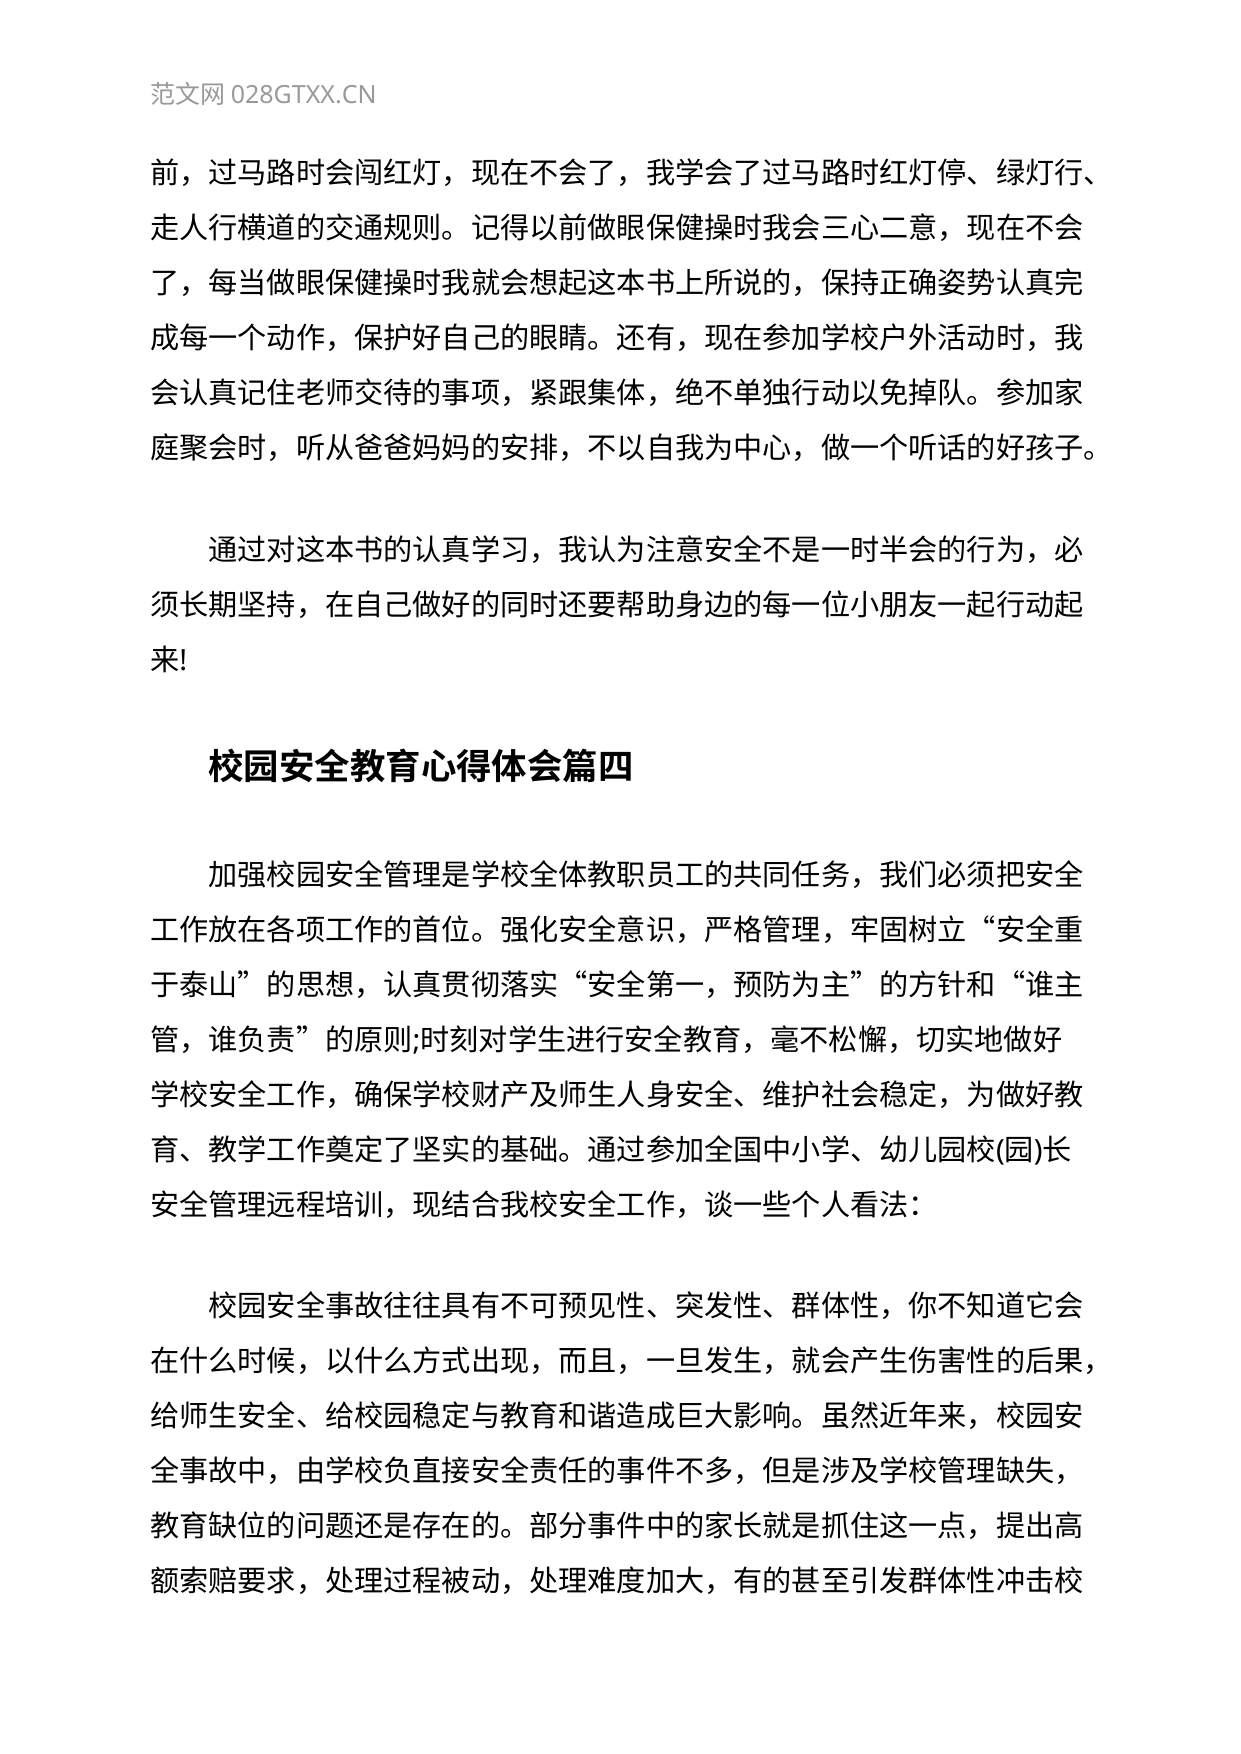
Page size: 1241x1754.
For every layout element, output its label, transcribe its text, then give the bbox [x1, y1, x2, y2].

text 校园安全教育心得体会篇四 [150, 738, 1090, 789]
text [150, 1283, 1090, 1599]
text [150, 150, 1090, 467]
text 通过对这本书的认真学习，我认为注意安全不是一时半会的行为，必须长期坚持，在自己做好的同时还要帮助身边的每一位小朋友一起行动起来! [150, 526, 1090, 678]
text 加强校园安全管理是学校全体教职员工的共同任务，我们必须把安全工作放在各项工作的首位。强化安全意识，严格管理，牢固树立“安全重于泰山”的思想，认真贯彻落实“安全第一，预防为主”的方针和“谁主管，谁负责”的原则;时刻对学生进行安全教育，毫不松懈，切实地做好学校安全工作，确保学校财产及师生人身安全、维护社会稳定，为做好教育、教学工作奠定了坚实的基础。通过参加全国中小学、幼儿园校(园)长安全管理远程培训，现结合我校安全工作，谈一些个人看法： [150, 851, 1090, 1223]
